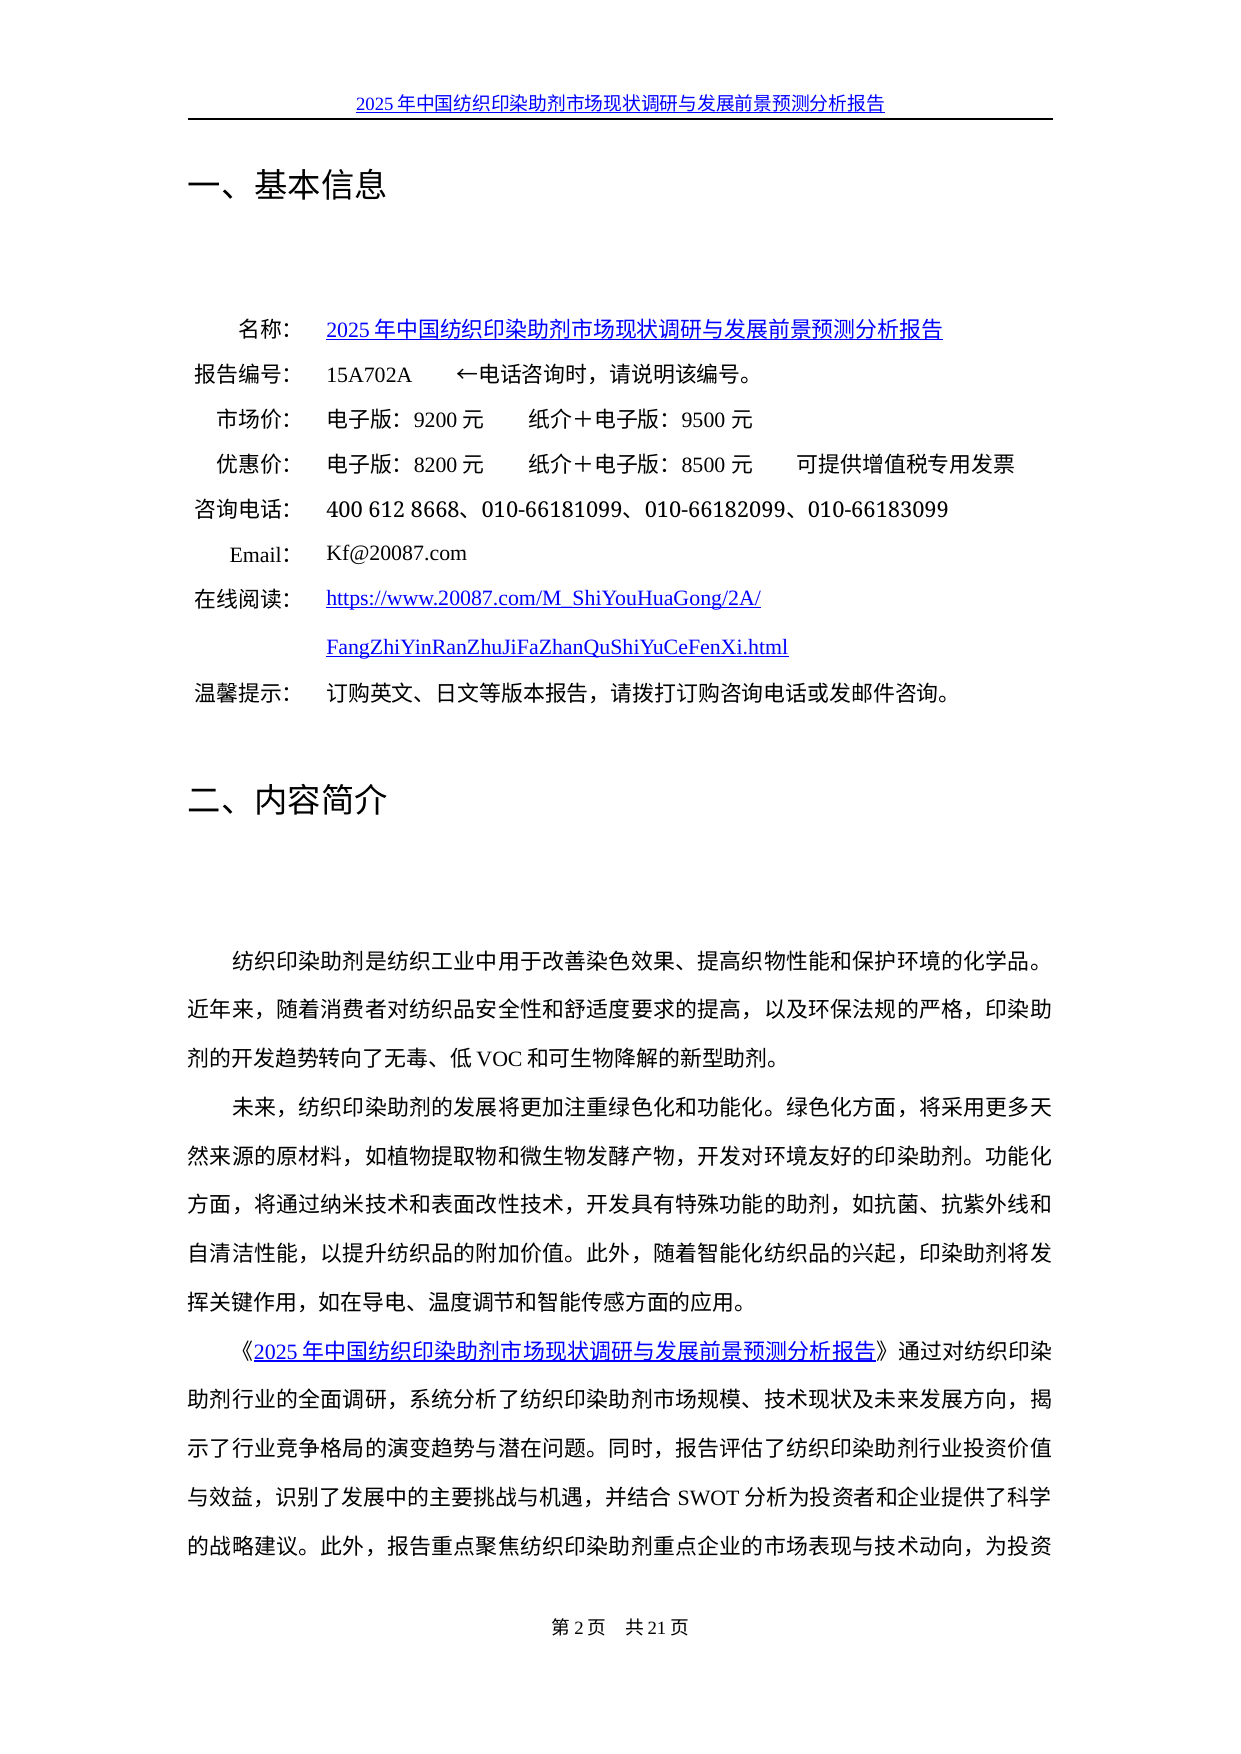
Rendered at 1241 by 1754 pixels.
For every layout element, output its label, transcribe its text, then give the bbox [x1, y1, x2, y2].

table_cell 温馨提示： [167, 675, 315, 720]
table_cell Kf@20087.com [315, 537, 1073, 582]
table_cell 电子版：9200 元 纸介＋电子版：9500 元 [315, 402, 1073, 447]
table_cell 订购英文、日文等版本报告，请拨打订购咨询电话或发邮件咨询。 [315, 675, 1073, 720]
table_header 2025年中国纺织印染助剂市场现状调研与发展前景预测分析报告 [315, 312, 1073, 357]
table_header 名称： [167, 312, 315, 357]
table_cell 优惠价： [167, 447, 315, 492]
table_cell 在线阅读： [167, 582, 315, 675]
table_cell 咨询电话： [167, 492, 315, 537]
table_cell Email： [167, 537, 315, 582]
table_cell 报告编号： [167, 357, 315, 402]
table_cell 15A702A ←电话咨询时，请说明该编号。 [315, 357, 1073, 402]
table_cell 电子版：8200 元 纸介＋电子版：8500 元 可提供增值税专用发票 [315, 447, 1073, 492]
title 二、内容简介 [187, 766, 1053, 831]
title 一、基本信息 [187, 150, 1053, 215]
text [187, 943, 1053, 1561]
table_cell 市场价： [167, 402, 315, 447]
table_cell [315, 582, 1073, 675]
table_cell 400 612 8668、010-66181099、010-66182099、010-66183099 [315, 492, 1073, 537]
